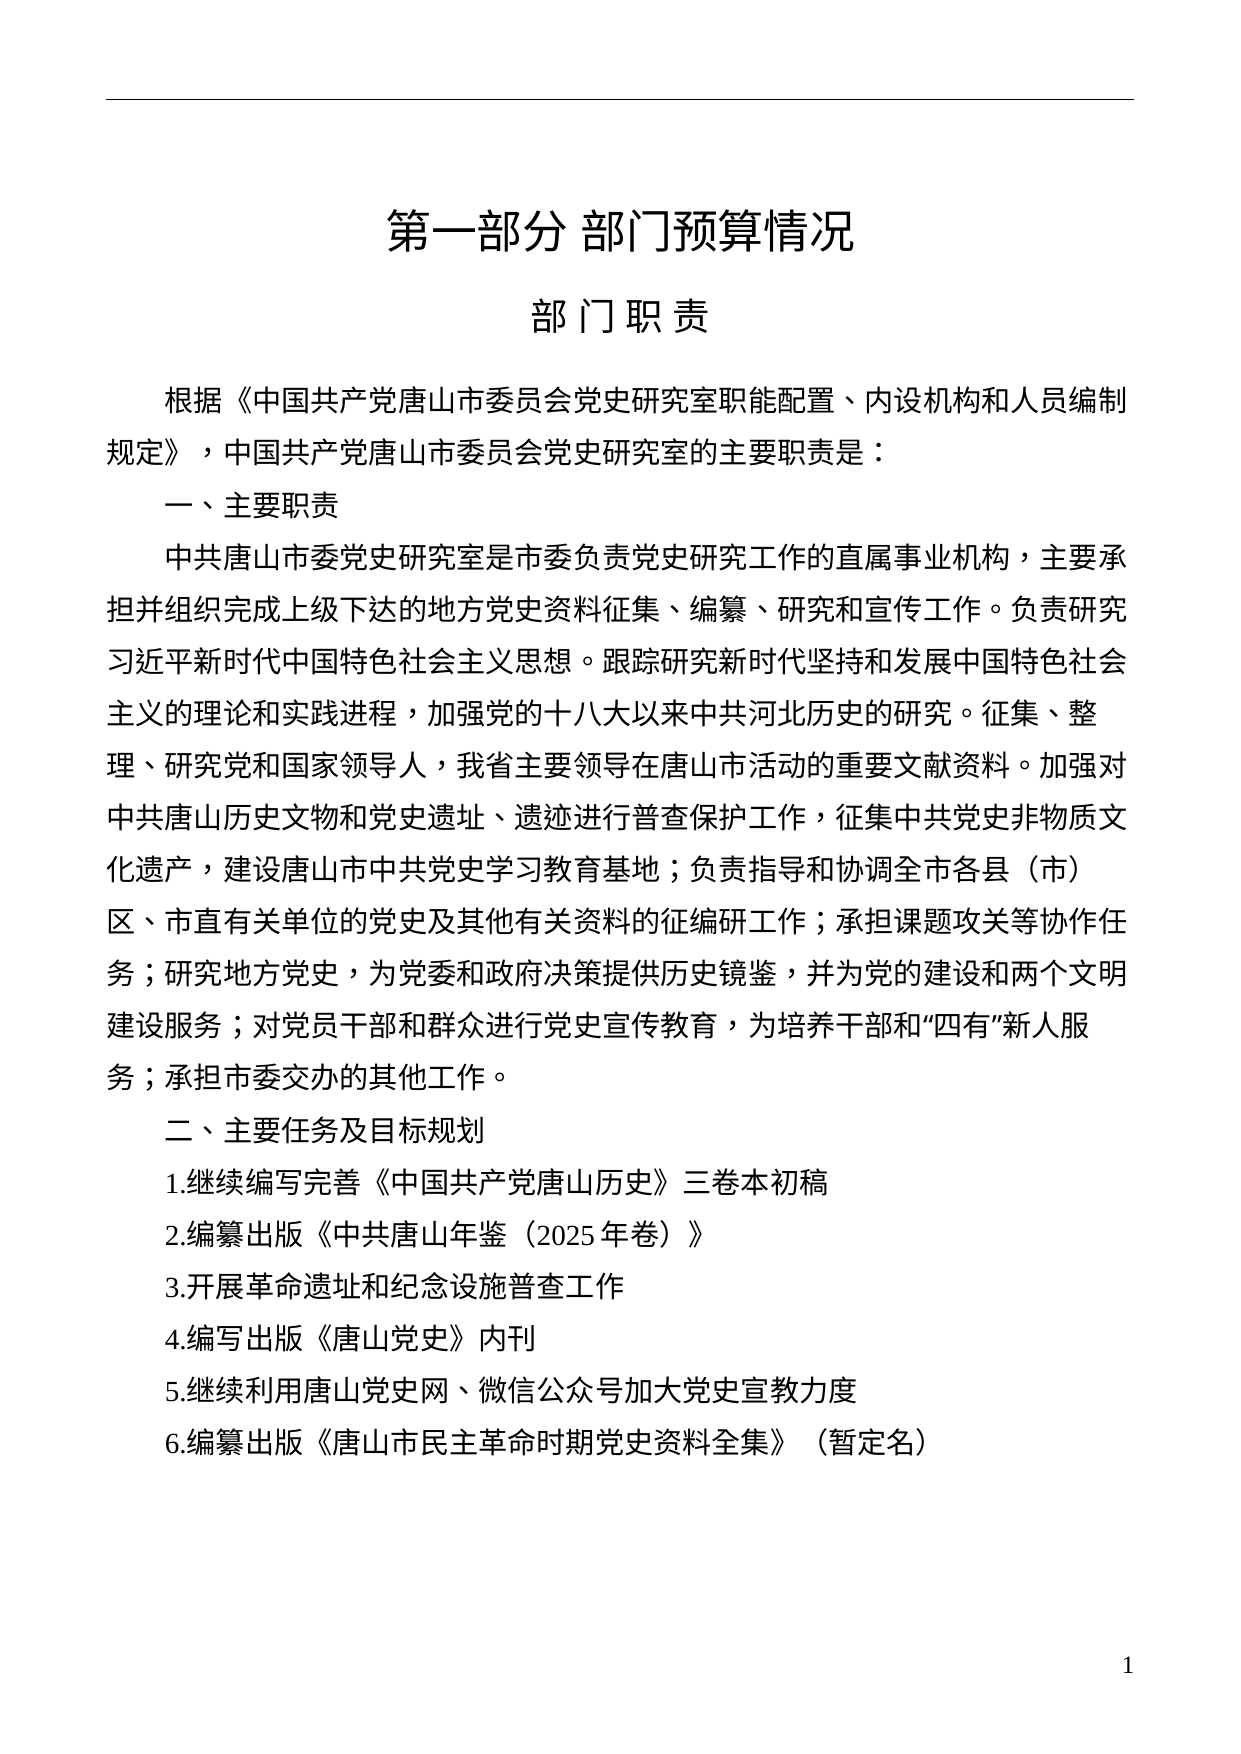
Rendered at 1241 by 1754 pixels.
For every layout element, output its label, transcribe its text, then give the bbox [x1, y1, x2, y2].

text 第一部分 部门预算情况 [106, 199, 1134, 262]
text 中共唐山市委党史研究室是市委负责党史研究工作的直属事业机构，主要承担并组织完成上级下达的地方党史资料征集、编纂、研究和宣传工作。负责研究习近平新时代中国特色社会主义思想。跟踪研究新时代坚持和发展中国特色社会主义的理论和实践进程，加强党的十八大以来中共河北历史的研究。征集、整理、研究党和国家领导人，我省主要领导在唐山市活动的重要文献资料。加强对中共唐山历史文物和党史遗址、遗迹进行普查保护工作，征集中共党史非物质文化遗产，建设唐山市中共党史学习教育基地；负责指导和协调全市各县（市）区、市直有关单位的党史及其他有关资料的征编研工作；承担课题攻关等协作任务；研究地方党史，为党委和政府决策提供历史镜鉴，并为党的建设和两个文明建设服务；对党员干部和群众进行党史宣传教育，为培养干部和“四有”新人服务；承担市委交办的其他工作。 [106, 526, 1134, 1099]
text 6.编纂出版《唐山市民主革命时期党史资料全集》（暂定名） [106, 1412, 1134, 1464]
text 1.继续编写完善《中国共产党唐山历史》三卷本初稿 [106, 1151, 1134, 1203]
text 根据《中国共产党唐山市委员会党史研究室职能配置、内设机构和人员编制规定》，中国共产党唐山市委员会党史研究室的主要职责是： [106, 370, 1134, 474]
text 部 门 职 责 [106, 290, 1134, 341]
text 5.继续利用唐山党史网、微信公众号加大党史宣教力度 [106, 1360, 1134, 1412]
text 一、主要职责 [106, 474, 1134, 526]
text 2.编纂出版《中共唐山年鉴（2025年卷）》 [106, 1203, 1134, 1256]
text 二、主要任务及目标规划 [106, 1099, 1134, 1151]
text 3.开展革命遗址和纪念设施普查工作 [106, 1256, 1134, 1308]
text 4.编写出版《唐山党史》内刊 [106, 1308, 1134, 1360]
